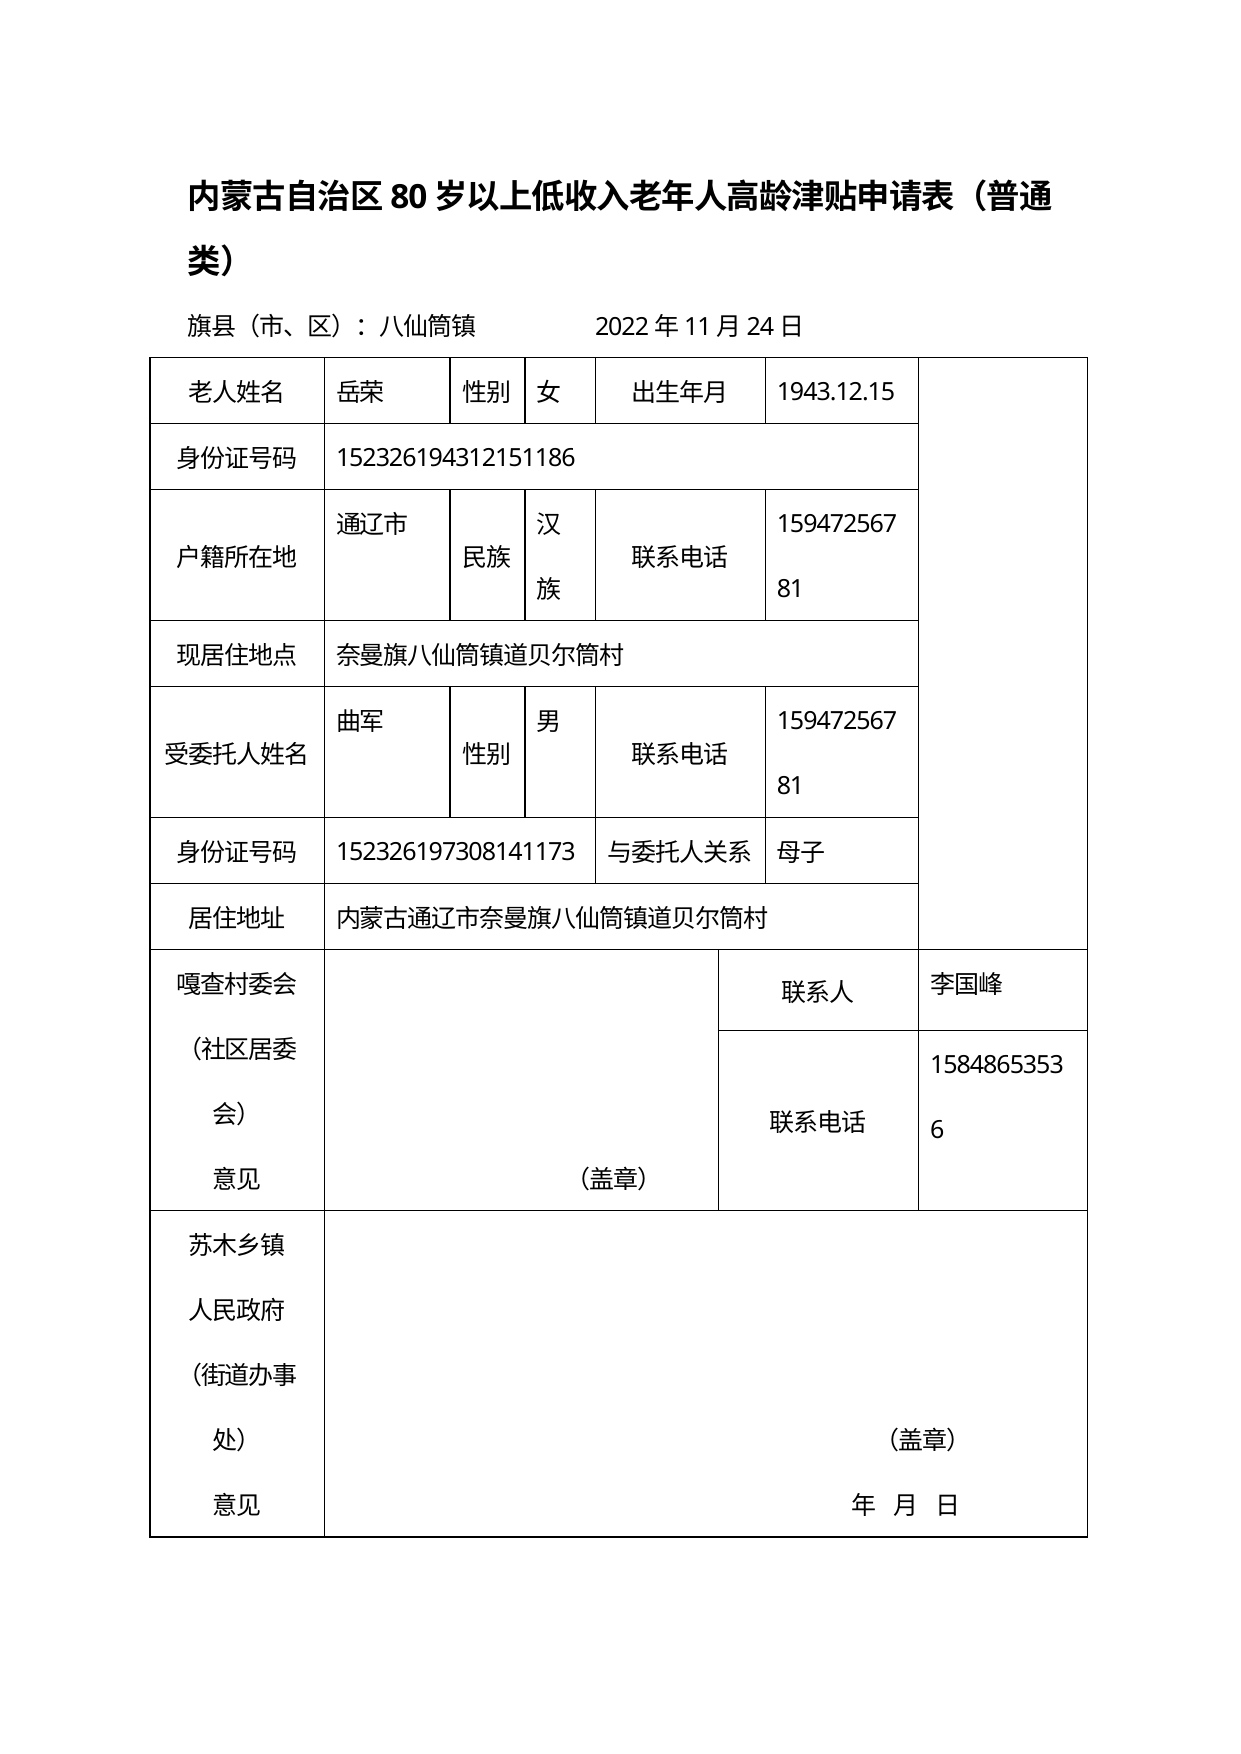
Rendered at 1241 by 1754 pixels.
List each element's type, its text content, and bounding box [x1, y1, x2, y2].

table_header 女 [526, 358, 595, 423]
text 旗县（市、区）：八仙筒镇 2022年11月24日 [187, 292, 1053, 357]
table_cell 152326194312151186 [325, 424, 918, 489]
table_cell 15947256781 [766, 687, 918, 817]
table_cell 联系人 [719, 950, 918, 1030]
table_cell 受委托人姓名 [151, 687, 324, 817]
table_cell 嘎查村委会 （社区居委会） 意见 [151, 950, 324, 1210]
table_cell 户籍所在地 [151, 490, 324, 620]
table_header 出生年月 [596, 358, 765, 423]
table_cell 联系电话 [596, 687, 765, 817]
table_cell 15947256781 [766, 490, 918, 620]
table_cell 苏木乡镇 人民政府 （街道办事处） 意见 [151, 1211, 324, 1536]
table_cell 152326197308141173 [325, 818, 595, 883]
table_header 岳荣 [325, 358, 449, 423]
table_cell 汉族 [526, 490, 595, 620]
table_cell 现居住地点 [151, 621, 324, 686]
table_cell （盖章） 年 月 日 [325, 1211, 1087, 1536]
table_cell 民族 [451, 490, 524, 620]
table_cell 联系电话 [719, 1031, 918, 1210]
table_header [919, 358, 1087, 949]
table_header 性别 [451, 358, 524, 423]
table_cell 15848653536 [919, 1031, 1087, 1210]
table_cell 居住地址 [151, 884, 324, 949]
table_cell 联系电话 [596, 490, 765, 620]
table_cell 内蒙古通辽市奈曼旗八仙筒镇道贝尔筒村 [325, 884, 918, 949]
table_header 1943.12.15 [766, 358, 918, 423]
table_cell 与委托人关系 [596, 818, 765, 883]
table_cell 身份证号码 [151, 424, 324, 489]
table_cell 李国峰 [919, 950, 1087, 1030]
table_cell 奈曼旗八仙筒镇道贝尔筒村 [325, 621, 918, 686]
table_cell 通辽市 [325, 490, 449, 620]
table_cell 男 [526, 687, 595, 817]
text 内蒙古自治区80岁以上低收入老年人高龄津贴申请表（普通类） [187, 162, 1053, 292]
table_header 老人姓名 [151, 358, 324, 423]
table_cell （盖章） [325, 950, 718, 1210]
table_cell 身份证号码 [151, 818, 324, 883]
table_cell 曲军 [325, 687, 449, 817]
table_cell 性别 [451, 687, 524, 817]
table_cell 母子 [766, 818, 918, 883]
